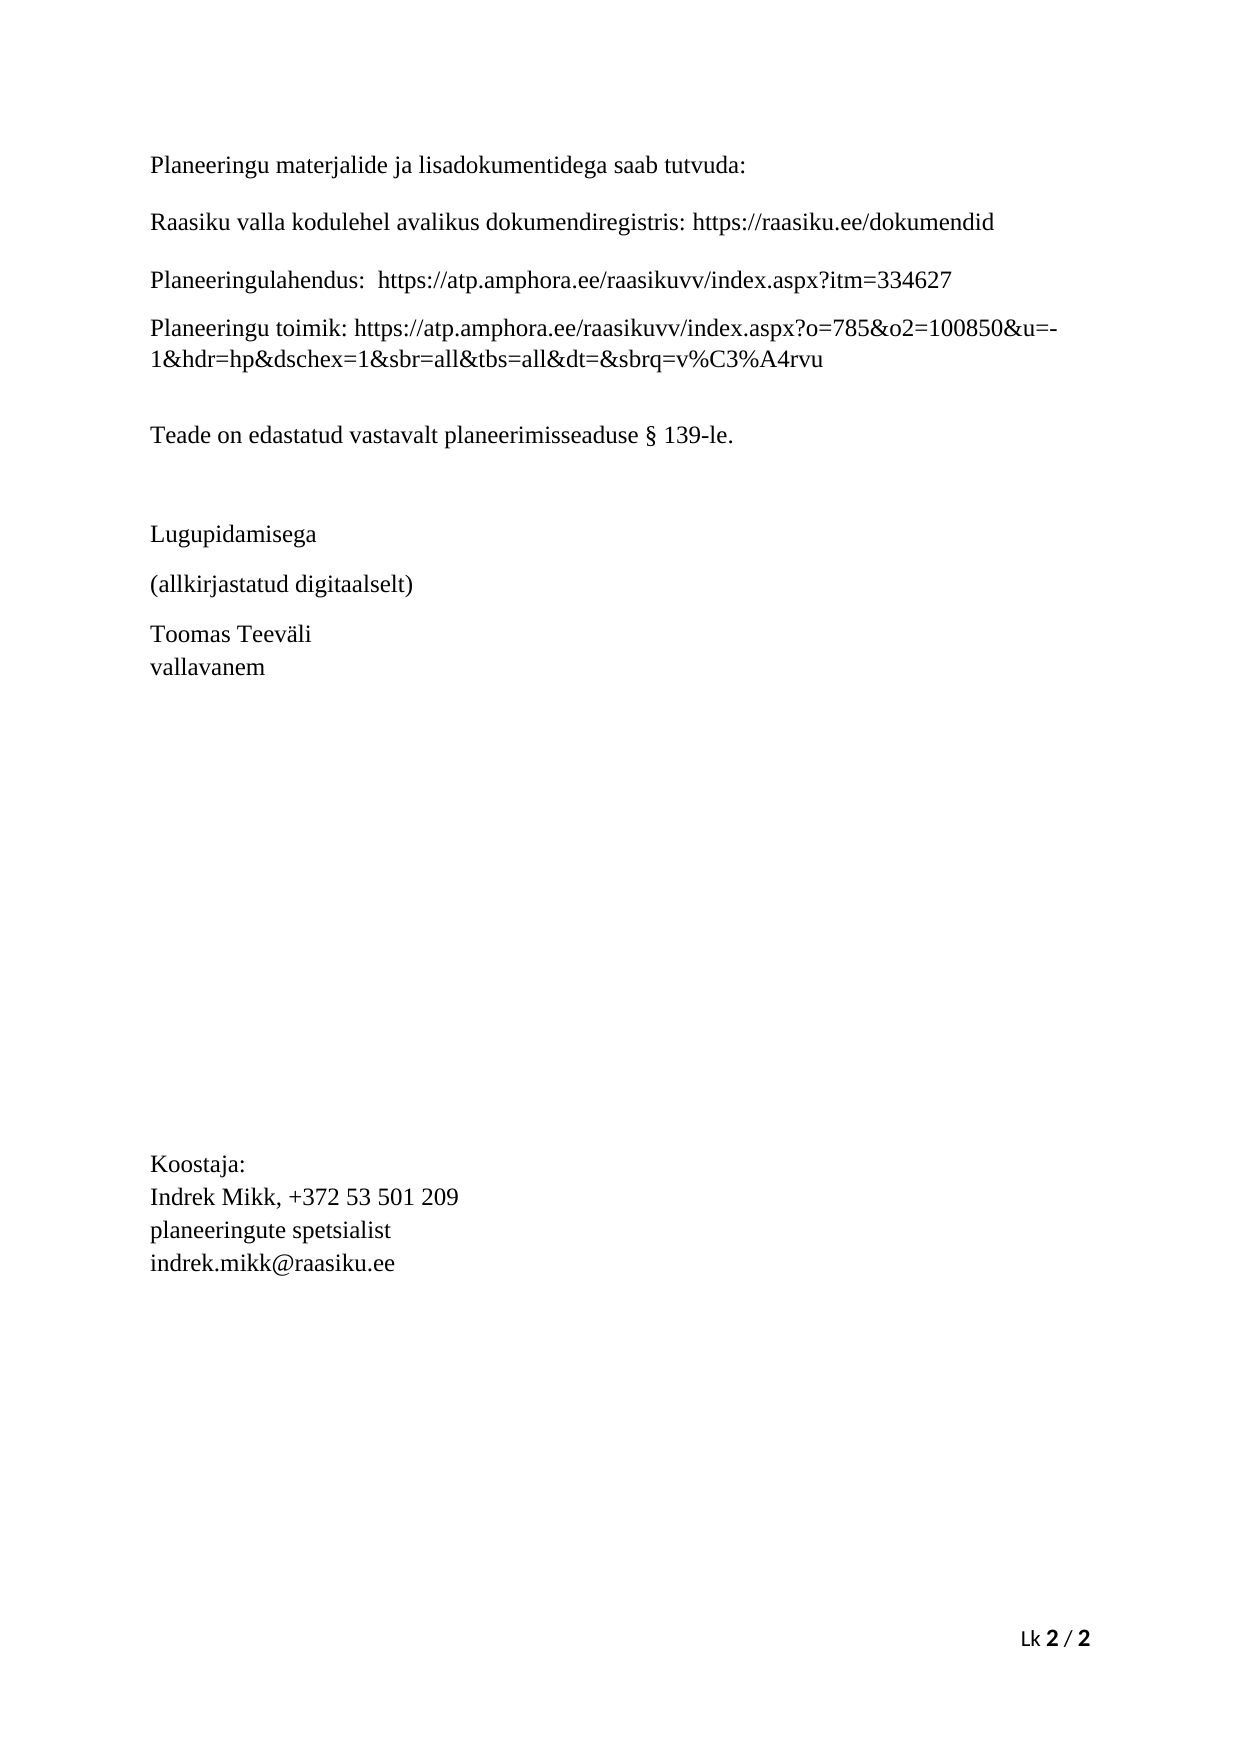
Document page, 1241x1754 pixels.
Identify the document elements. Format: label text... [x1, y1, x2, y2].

text Teade on edastatud vastavalt planeerimisseaduse § 139-le. [150, 420, 1090, 449]
text Raasiku valla kodulehel avalikus dokumendiregistris: https://raasiku.ee/dokumendid [150, 207, 1090, 236]
text Planeeringulahendus: https://atp.amphora.ee/raasikuvv/index.aspx?itm=334627 [150, 265, 1090, 294]
text Lugupidamisega [150, 519, 1090, 548]
text (allkirjastatud digitaalselt) [150, 569, 1090, 598]
text Koostaja: Indrek Mikk, +372 53 501 209 planeeringute spetsialist indrek.mikk@raasiku.ee [150, 1149, 1090, 1277]
text Toomas Teeväli vallavanem [150, 619, 1090, 681]
text Planeeringu toimik: https://atp.amphora.ee/raasikuvv/index.aspx?o=785&o2=100850&u=-1&hdr=hp&dschex=1&sbr=all&tbs=all&dt=&sbrq=v%C3%A4rvu [150, 313, 1090, 372]
text Planeeringu materjalide ja lisadokumentidega saab tutvuda: [150, 150, 1090, 179]
